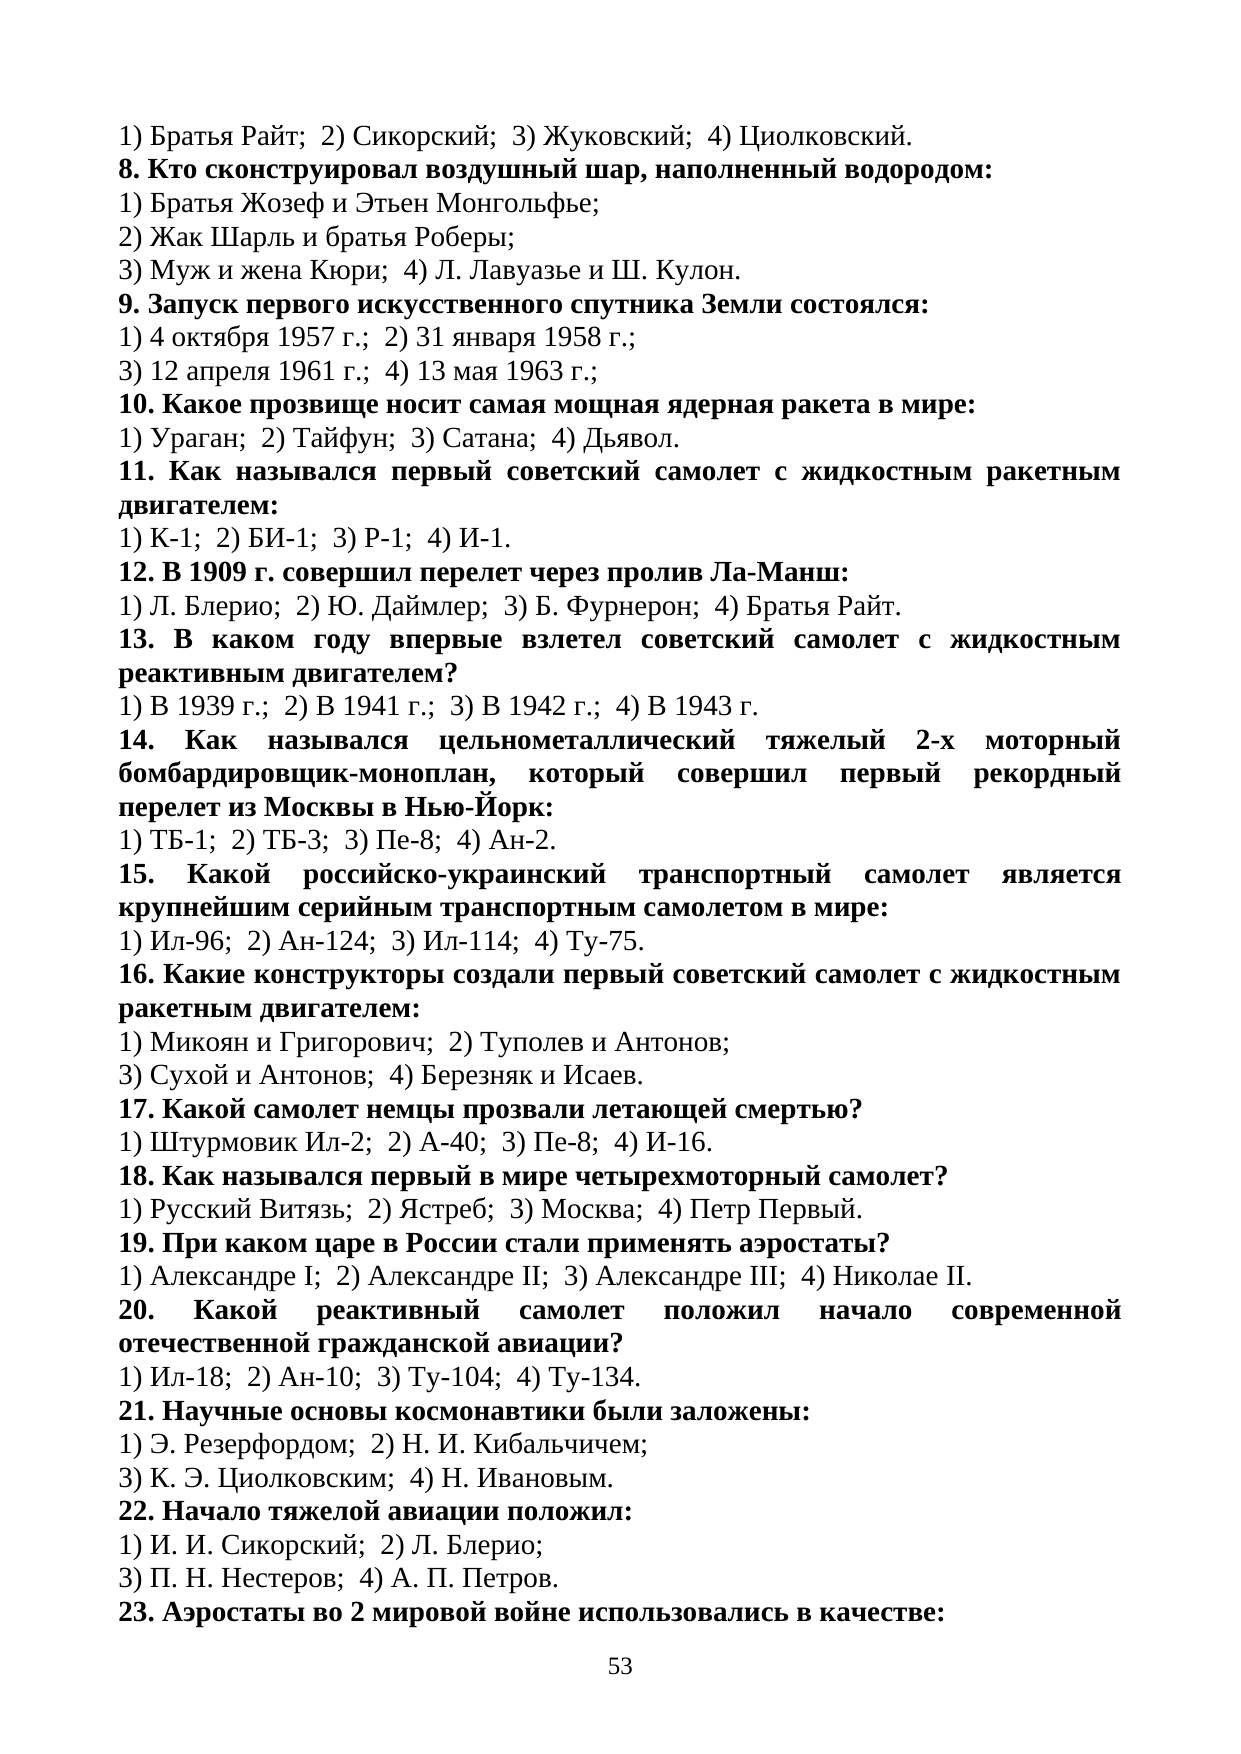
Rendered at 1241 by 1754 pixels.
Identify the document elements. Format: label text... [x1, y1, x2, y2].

text 1) К-1; 2) БИ-1; 3) Р-1; 4) И-1. [118, 521, 1122, 554]
text 1) Микоян и Григорович; 2) Туполев и Антонов; [118, 1024, 1122, 1057]
text 19. При каком царе в России стали применять аэростаты? [118, 1225, 1122, 1258]
text 22. Начало тяжелой авиации положил: [118, 1493, 1122, 1527]
text 16. Какие конструкторы создали первый советский самолет с жидкостным ракетным двигателем: [118, 957, 1122, 1024]
text 21. Научные основы космонавтики были заложены: [118, 1393, 1122, 1426]
text 20. Какой реактивный самолет положил начало современной отечественной гражданской авиации? [118, 1292, 1122, 1359]
text 8. Кто сконструировал воздушный шар, наполненный водородом: [118, 152, 1122, 185]
text 15. Какой российско-украинский транспортный самолет является крупнейшим серийным транспортным самолетом в мире: [118, 856, 1122, 923]
text 1) 4 октября .; 2) 31 января .; [118, 319, 1122, 353]
text 1) Штурмовик Ил-2; 2) А-40; 3) Пе-8; 4) И-16. [118, 1124, 1122, 1158]
text 1) Братья Жозеф и Этьен Монгольфье; [118, 185, 1122, 219]
text 3) П. Н. Нестеров; 4) А. П. Петров. [118, 1560, 1122, 1594]
text 1) Ураган; 2) Тайфун; 3) Сатана; 4) Дьявол. [118, 420, 1122, 453]
text 14. Как назывался цельнометаллический тяжелый 2-х моторный бомбардировщик-моноплан, который совершил первый рекордный перелет из Москвы в Нью-Йорк: [118, 722, 1122, 822]
text 3) Сухой и Антонов; 4) Березняк и Исаев. [118, 1057, 1122, 1091]
text 1) Александре I; 2) Александре II; 3) Александре III; 4) Николае II. [118, 1258, 1122, 1292]
text 12. В . совершил перелет через пролив Ла-Манш: [118, 554, 1122, 588]
text 13. В каком году впервые взлетел советский самолет с жидкостным реактивным двигателем? [118, 621, 1122, 688]
text 23. Аэростаты во 2 мировой войне использовались в качестве: [118, 1594, 1122, 1627]
text 3) 12 апреля .; 4) 13 мая .; [118, 353, 1122, 386]
text 1) В .; 2) В .; 3) В .; 4) В . [118, 688, 1122, 722]
text 1) Русский Витязь; 2) Ястреб; 3) Москва; 4) Петр Первый. [118, 1191, 1122, 1225]
text 17. Какой самолет немцы прозвали летающей смертью? [118, 1091, 1122, 1124]
text 3) Муж и жена Кюри; 4) Л. Лавуазье и Ш. Кулон. [118, 252, 1122, 286]
text 1) И. И. Сикорский; 2) Л. Блерио; [118, 1527, 1122, 1560]
text 1) ТБ-1; 2) ТБ-3; 3) Пе-8; 4) Ан-2. [118, 822, 1122, 856]
text 3) К. Э. Циолковским; 4) Н. Ивановым. [118, 1460, 1122, 1493]
text 1) Ил-96; 2) Ан-124; 3) Ил-114; 4) Ту-75. [118, 923, 1122, 957]
text 10. Какое прозвище носит самая мощная ядерная ракета в мире: [118, 386, 1122, 420]
text 1) Э. Резерфордом; 2) Н. И. Кибальчичем; [118, 1426, 1122, 1460]
text 2) Жак Шарль и братья Роберы; [118, 219, 1122, 252]
text 11. Как назывался первый советский самолет с жидкостным ракетным двигателем: [118, 453, 1122, 521]
text 1) Братья Райт; 2) Сикорский; 3) Жуковский; 4) Циолковский. [118, 118, 1122, 152]
text 1) Ил-18; 2) Ан-10; 3) Ту-104; 4) Ту-134. [118, 1359, 1122, 1393]
text 1) Л. Блерио; 2) Ю. Даймлер; 3) Б. Фурнерон; 4) Братья Райт. [118, 588, 1122, 621]
text 18. Как назывался первый в мире четырехмоторный самолет? [118, 1158, 1122, 1191]
text 9. Запуск первого искусственного спутника Земли состоялся: [118, 286, 1122, 319]
